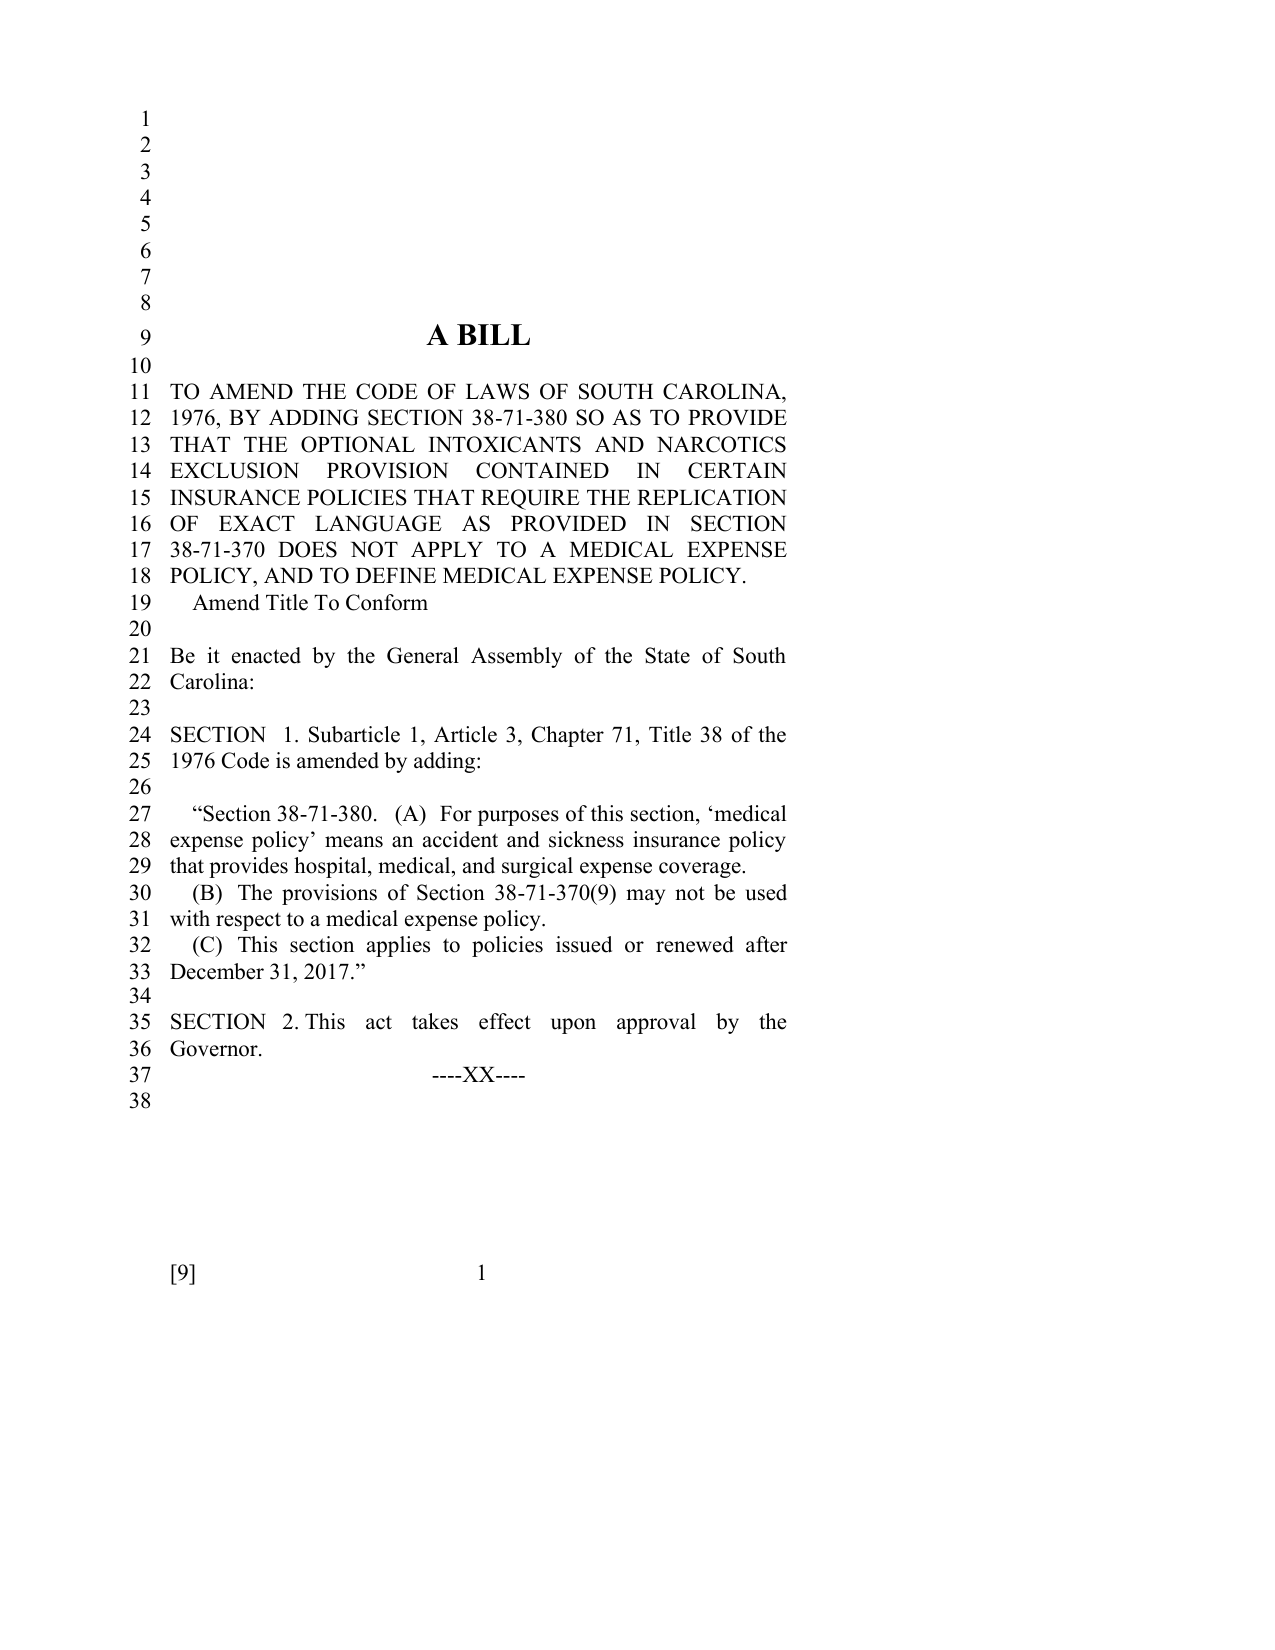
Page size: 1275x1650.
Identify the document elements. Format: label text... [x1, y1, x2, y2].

text Be it enacted by the General Assembly of the State of South Carolina: [169, 642, 787, 694]
text Amend Title To Conform [169, 589, 787, 615]
text SECTION 1. Subarticle 1, Article 3, Chapter 71, Title 38 of the 1976 Code is amended by adding: [169, 721, 787, 773]
text (C) This section applies to policies issued or renewed after December 31, 2017.” [169, 932, 787, 984]
text SECTION 2. This act takes effect upon approval by the Governor. [169, 1008, 787, 1061]
text ----XX---- [169, 1061, 787, 1087]
text TO AMEND THE CODE OF LAWS OF SOUTH CAROLINA, 1976, BY ADDING SECTION 38-71-380 SO AS TO PROVIDE THAT THE OPTIONAL INTOXICANTS AND NARCOTICS EXCLUSION PROVISION CONTAINED IN CERTAIN INSURANCE POLICIES THAT REQUIRE THE REPLICATION OF EXACT LANGUAGE AS PROVIDED IN SECTION 38-71-370 DOES NOT APPLY TO A MEDICAL EXPENSE POLICY, AND TO DEFINE MEDICAL EXPENSE POLICY. [169, 378, 787, 589]
text “Section 38-71-380. (A) For purposes of this section, ‘medical expense policy’ means an accident and sickness insurance policy that provides hospital, medical, and surgical expense coverage. [169, 800, 787, 879]
text (B) The provisions of Section 38-71-370(9) may not be used with respect to a medical expense policy. [169, 879, 787, 932]
text A BILL [169, 316, 787, 352]
